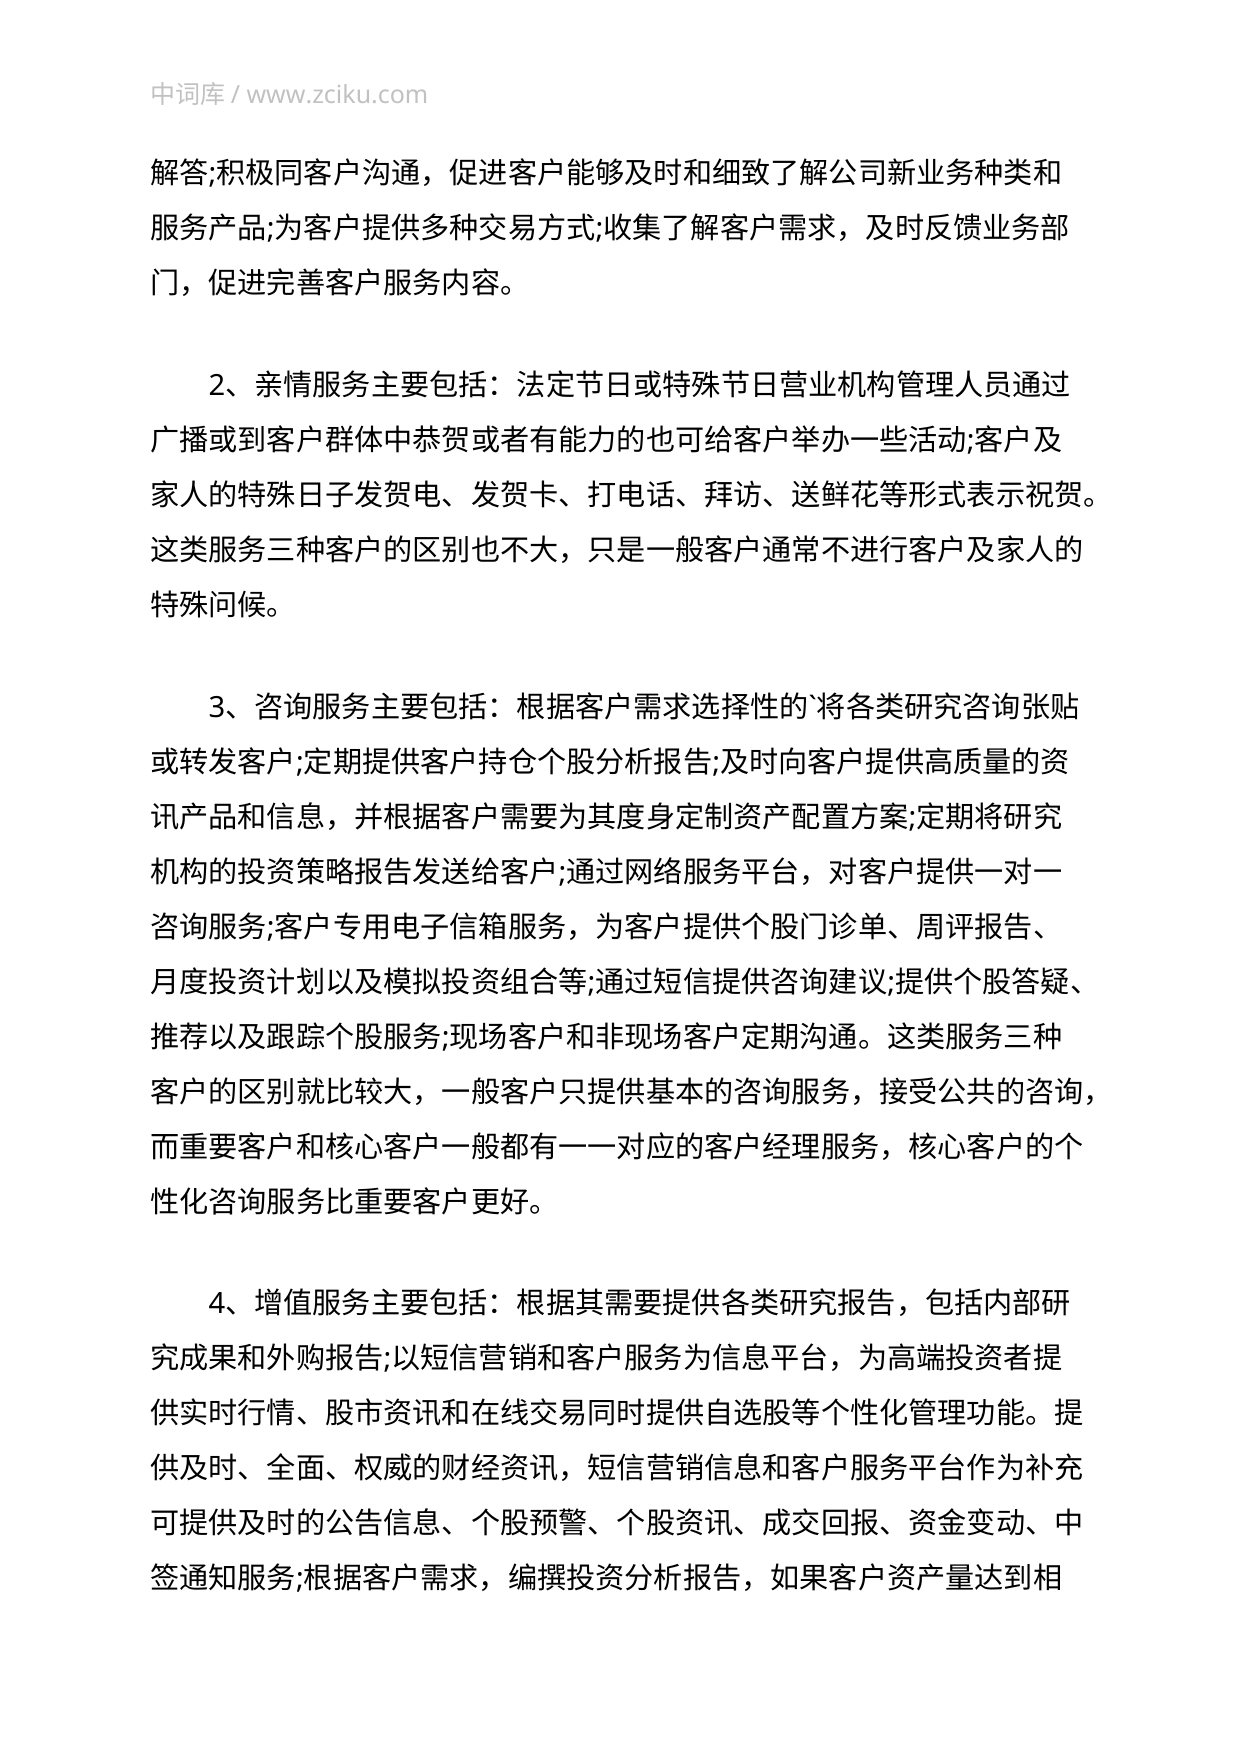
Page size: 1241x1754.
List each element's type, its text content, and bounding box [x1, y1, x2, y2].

text 3、咨询服务主要包括：根据客户需求选择性的`将各类研究咨询张贴或转发客户;定期提供客户持仓个股分析报告;及时向客户提供高质量的资讯产品和信息，并根据客户需要为其度身定制资产配置方案;定期将研究机构的投资策略报告发送给客户;通过网络服务平台，对客户提供一对一咨询服务;客户专用电子信箱服务，为客户提供个股门诊单、周评报告、月度投资计划以及模拟投资组合等;通过短信提供咨询建议;提供个股答疑、推荐以及跟踪个股服务;现场客户和非现场客户定期沟通。这类服务三种客户的区别就比较大，一般客户只提供基本的咨询服务，接受公共的咨询，而重要客户和核心客户一般都有一一对应的客户经理服务，核心客户的个性化咨询服务比重要客户更好。 [150, 683, 1090, 1220]
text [150, 1280, 1090, 1597]
text 2、亲情服务主要包括：法定节日或特殊节日营业机构管理人员通过广播或到客户群体中恭贺或者有能力的也可给客户举办一些活动;客户及家人的特殊日子发贺电、发贺卡、打电话、拜访、送鲜花等形式表示祝贺。这类服务三种客户的区别也不大，只是一般客户通常不进行客户及家人的特殊问候。 [150, 362, 1090, 624]
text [150, 150, 1090, 302]
